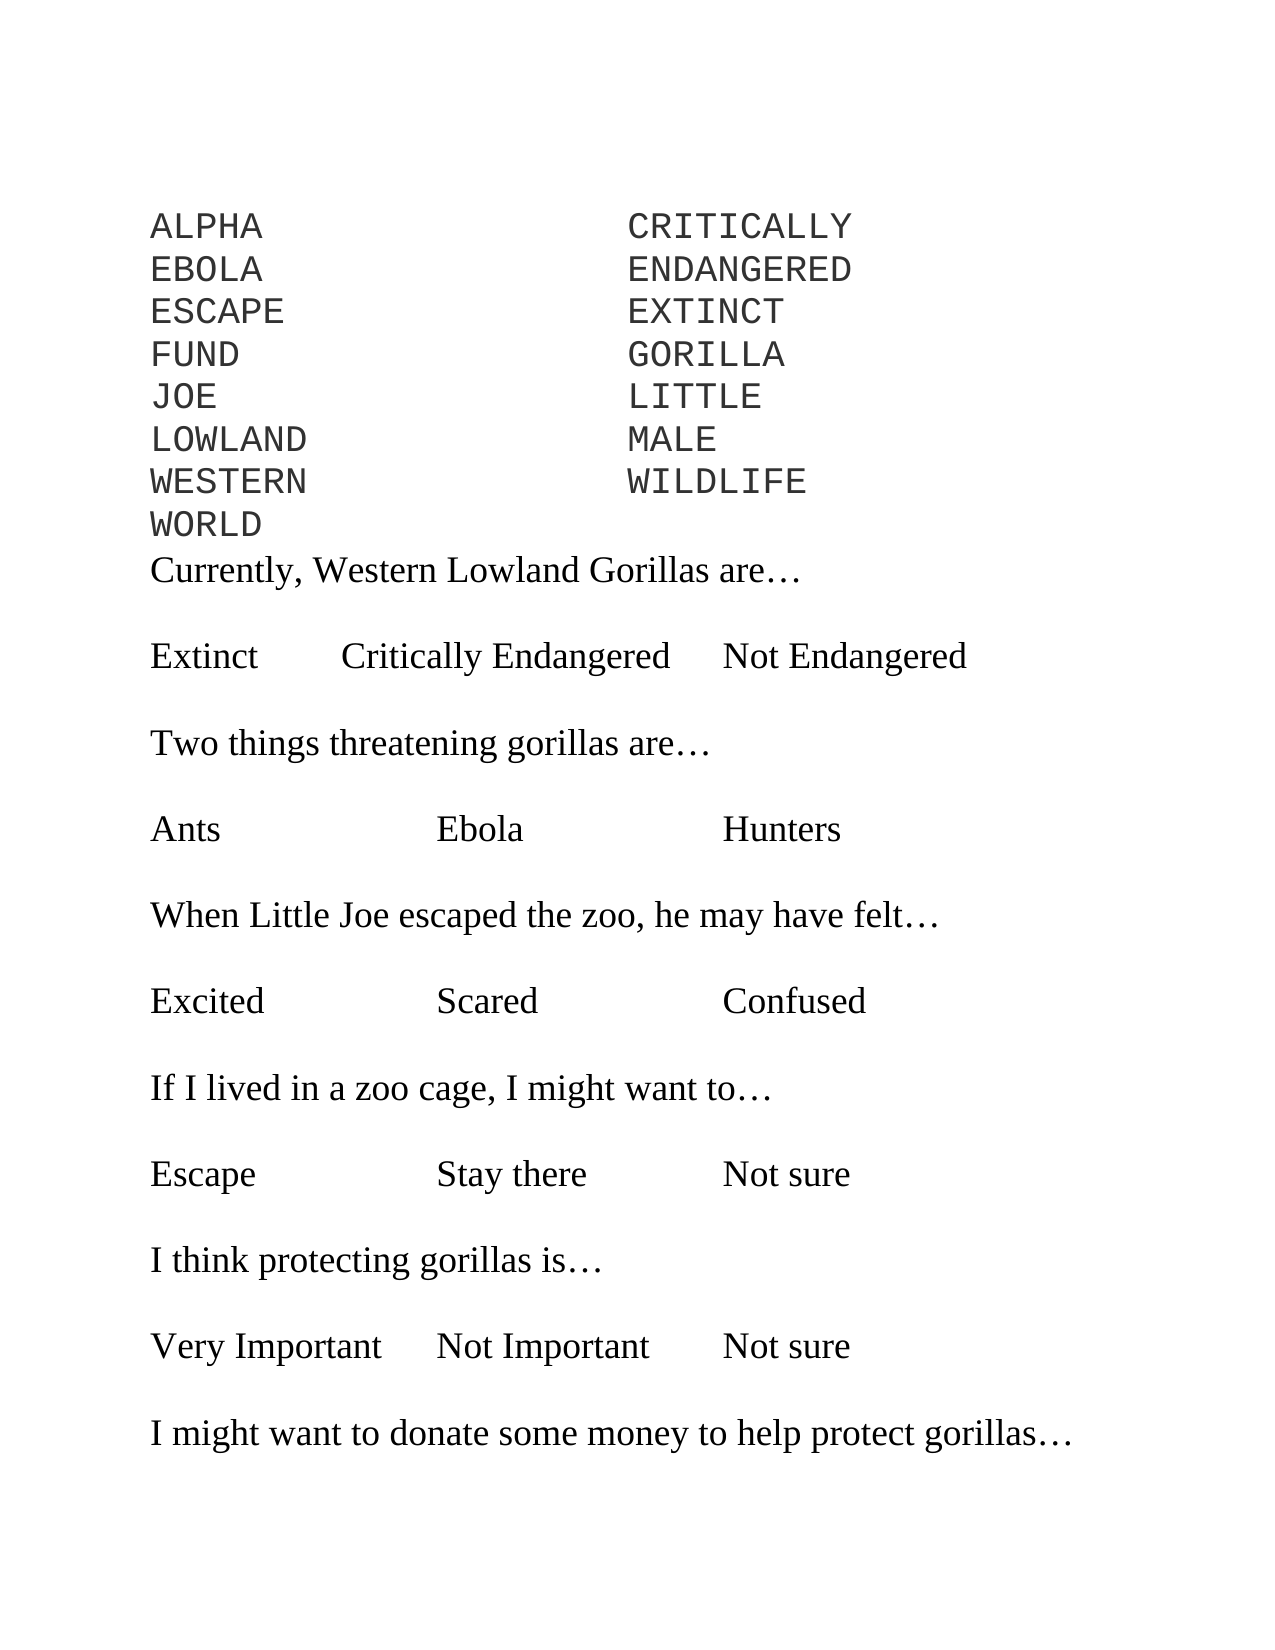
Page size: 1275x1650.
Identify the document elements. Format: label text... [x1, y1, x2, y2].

text Extinct Critically Endangered Not Endangered [150, 634, 1125, 677]
text ESCAPE EXTINCT [150, 292, 1125, 335]
text When Little Joe escaped the zoo, he may have felt… [150, 892, 1125, 936]
text EBOLA ENDANGERED [150, 250, 1125, 292]
text JOE LITTLE [150, 377, 1125, 420]
text Very Important Not Important Not sure [150, 1324, 1125, 1367]
text Excited Scared Confused [150, 979, 1125, 1022]
text LOWLAND MALE [150, 420, 1125, 462]
text WORLD [150, 505, 1125, 547]
text I think protecting gorillas is… [150, 1237, 1125, 1281]
text FUND GORILLA [150, 335, 1125, 377]
text Ants Ebola Hunters [150, 806, 1125, 849]
text I might want to donate some money to help protect gorillas… [150, 1410, 1125, 1453]
text Two things threatening gorillas are… [150, 720, 1125, 763]
text Escape Stay there Not sure [150, 1151, 1125, 1194]
text WESTERN WILDLIFE [150, 462, 1125, 505]
text Currently, Western Lowland Gorillas are… [150, 547, 1125, 591]
text If I lived in a zoo cage, I might want to… [150, 1065, 1125, 1108]
text ALPHA CRITICALLY [150, 207, 1125, 250]
